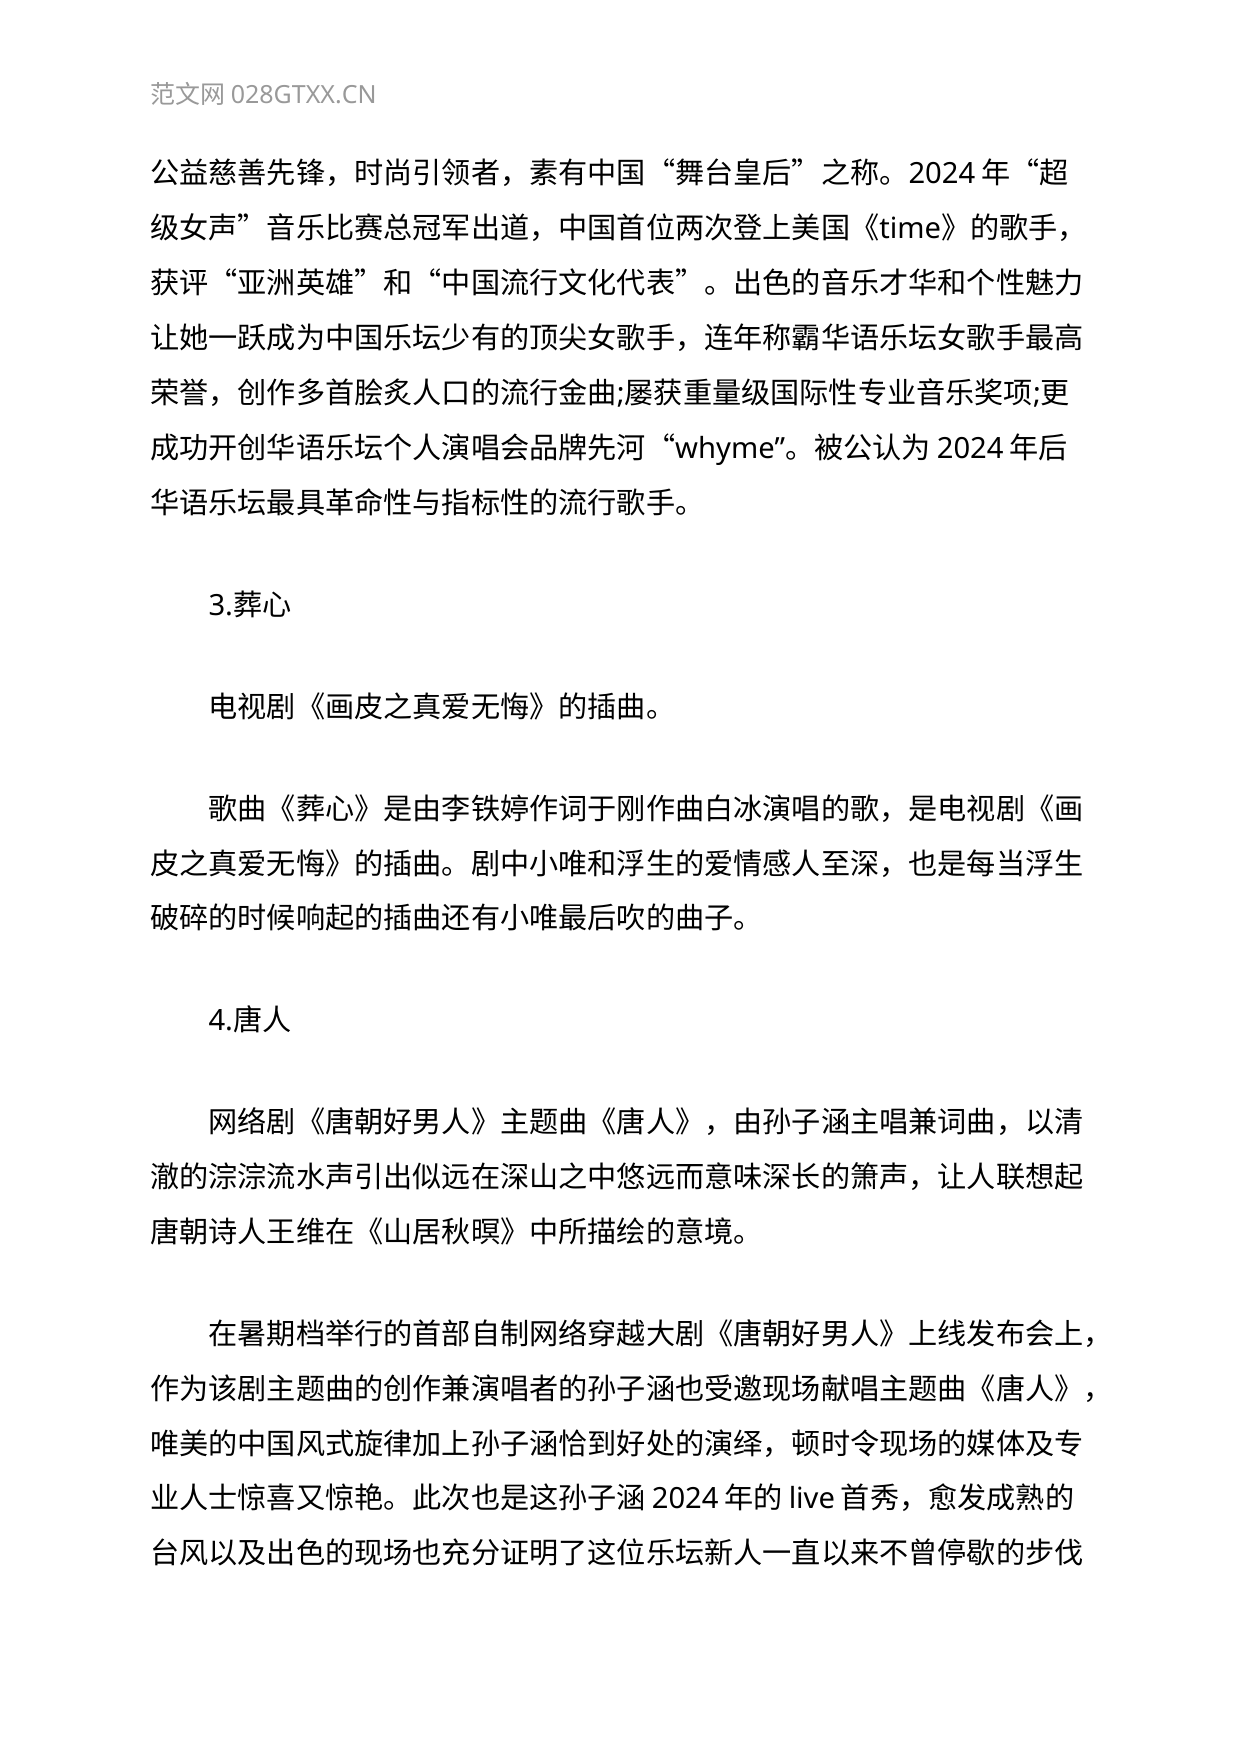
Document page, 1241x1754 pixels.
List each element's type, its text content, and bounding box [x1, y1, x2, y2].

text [150, 150, 1090, 522]
text 歌曲《葬心》是由李铁婷作词于刚作曲白冰演唱的歌，是电视剧《画皮之真爱无悔》的插曲。剧中小唯和浮生的爱情感人至深，也是每当浮生破碎的时候响起的插曲还有小唯最后吹的曲子。 [150, 785, 1090, 937]
text 网络剧《唐朝好男人》主题曲《唐人》，由孙子涵主唱兼词曲，以清澈的淙淙流水声引出似远在深山之中悠远而意味深长的箫声，让人联想起唐朝诗人王维在《山居秋暝》中所描绘的意境。 [150, 1099, 1090, 1251]
text 3.葬心 [150, 582, 1090, 624]
text 4.唐人 [150, 997, 1090, 1039]
text 电视剧《画皮之真爱无悔》的插曲。 [150, 683, 1090, 726]
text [150, 1310, 1090, 1572]
